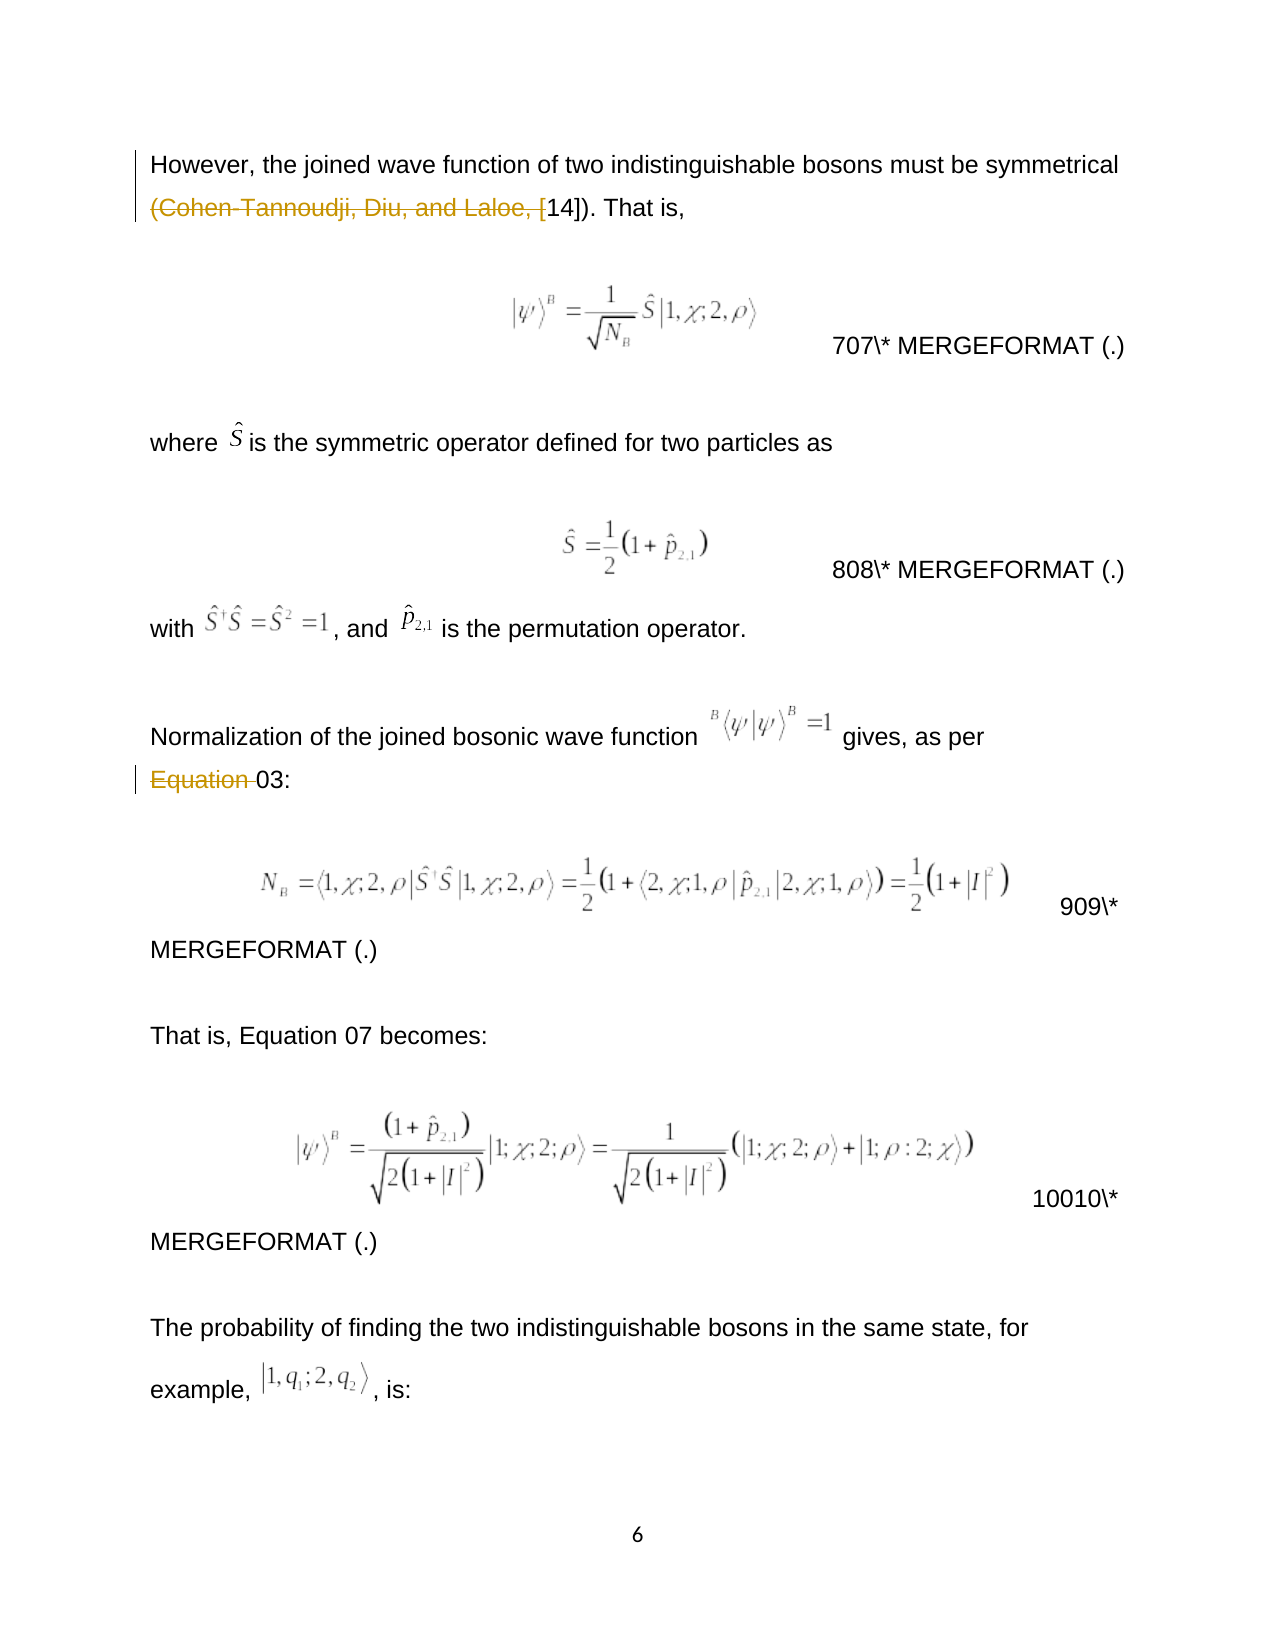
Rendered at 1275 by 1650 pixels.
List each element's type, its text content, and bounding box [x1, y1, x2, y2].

text : [150, 765, 1125, 794]
text Normalization of the joined bosonic wave function gives, as per [150, 700, 1125, 751]
text However, the joined wave function of two indistinguishable bosons must be symmetrical 14]). That is, [150, 150, 1125, 222]
text where is the symmetric operator defined for two particles as [150, 417, 1125, 457]
text That is, Equation becomes: [150, 1021, 1125, 1050]
text The probability of finding the two indistinguishable bosons in the same state, for example, , is: [150, 1313, 1125, 1404]
text with , and is the permutation operator. [150, 598, 1125, 642]
